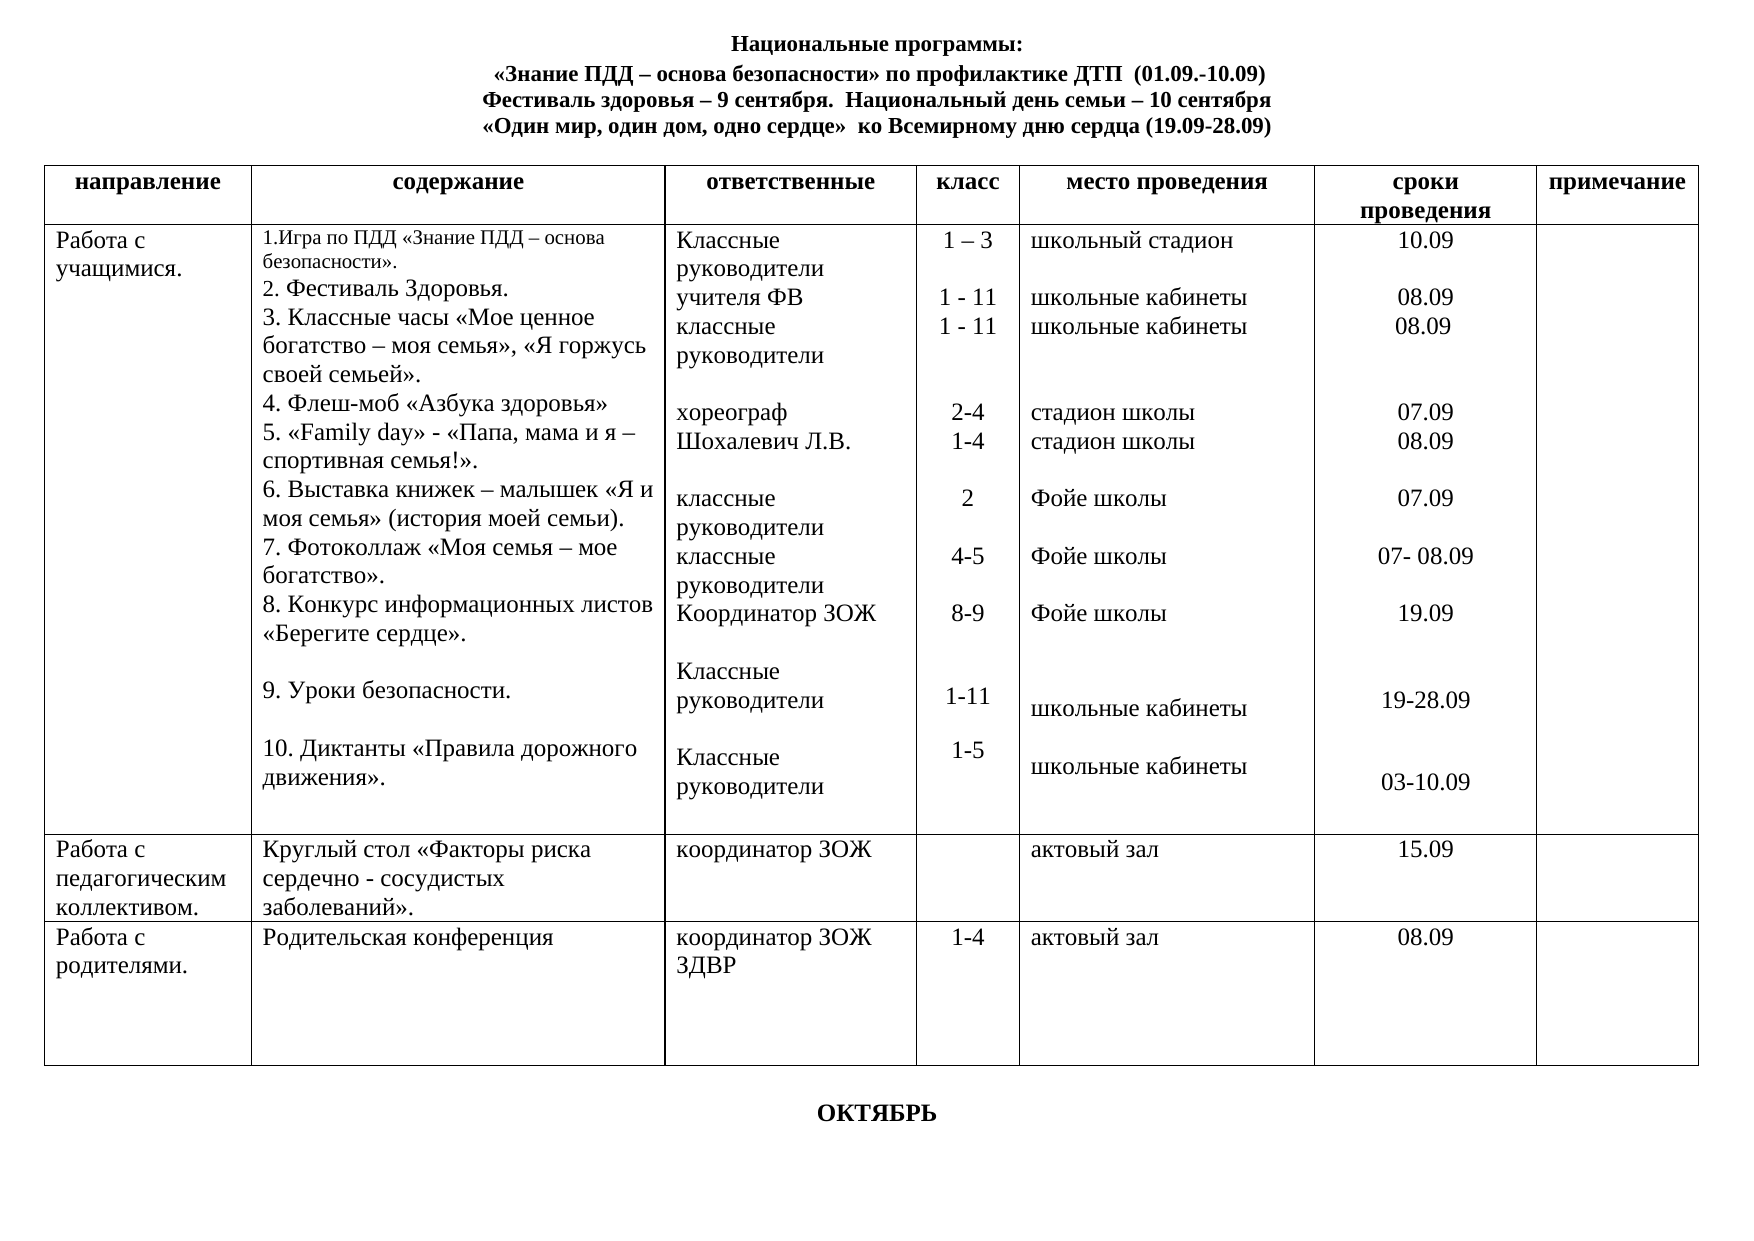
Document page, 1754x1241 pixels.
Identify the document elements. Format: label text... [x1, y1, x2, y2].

table_cell Работа с педагогическим коллективом. [45, 835, 251, 921]
table_cell Родительская конференция [252, 922, 664, 1064]
table_cell 08.09 [1315, 922, 1536, 1064]
table_cell 15.09 [1315, 835, 1536, 921]
table_cell 10.09 08.09 08.09 07.09 08.09 07.09 07- 08.09 19.09 19-28.09 03-10.09 [1315, 225, 1536, 833]
table_cell Работа с учащимися. [45, 225, 251, 833]
table_cell координатор ЗОЖ ЗДВР [666, 922, 916, 1064]
table_header класс [917, 166, 1019, 224]
table_header содержание [252, 166, 664, 224]
table_cell Работа с родителями. [45, 922, 251, 1064]
table_cell актовый зал [1020, 835, 1314, 921]
table_cell 1.Игра по ПДД «Знание ПДД – основа безопасности». 2. Фестиваль Здоровья. 3. Классные часы «Мое ценное богатство – моя семья», «Я горжусь своей семьей». 4. Флеш-моб «Азбука здоровья» 5. «Family day» - «Папа, мама и я – спортивная семья!». 6. Выставка книжек – малышек «Я и моя семья» (история моей семьи). 7. Фотоколлаж «Моя семья – мое богатство». 8. Конкурс информационных листов «Берегите сердце». 9. Уроки безопасности. 10. Диктанты «Правила дорожного движения». [252, 225, 664, 833]
table_cell [1537, 225, 1698, 833]
table_cell 1 – 3 1 - 11 1 - 11 2-4 1-4 2 4-5 8-9 1-11 1-5 [917, 225, 1019, 833]
table_cell [1537, 922, 1698, 1064]
table_cell Круглый стол «Факторы риска сердечно - сосудистых заболеваний». [252, 835, 664, 921]
table_cell актовый зал [1020, 922, 1314, 1064]
table_cell координатор ЗОЖ [666, 835, 916, 921]
table_header примечание [1537, 166, 1698, 224]
text «Знание ПДД – основа безопасности» по профилактике ДТП (01.09.-10.09) [89, 60, 1665, 86]
table_cell 1-4 [917, 922, 1019, 1064]
table_cell [1537, 835, 1698, 921]
table_cell [917, 835, 1019, 921]
table_header направление [45, 166, 251, 224]
text Фестиваль здоровья – 9 сентября. Национальный день семьи – 10 сентября [89, 86, 1665, 112]
table_header место проведения [1020, 166, 1314, 224]
table_header сроки проведения [1315, 166, 1536, 224]
text «Один мир, один дом, одно сердце» ко Всемирному дню сердца (19.09-28.09) [89, 112, 1665, 139]
text Национальные программы: [89, 29, 1665, 56]
table_header ответственные [666, 166, 916, 224]
text ОКТЯБРЬ [89, 1098, 1665, 1127]
table_cell Классные руководители учителя ФВ классные руководители хореограф Шохалевич Л.В. классные руководители классные руководители Координатор ЗОЖ Классные руководители Классные руководители [666, 225, 916, 833]
table_cell школьный стадион школьные кабинеты школьные кабинеты стадион школы стадион школы Фойе школы Фойе школы Фойе школы школьные кабинеты школьные кабинеты [1020, 225, 1314, 833]
